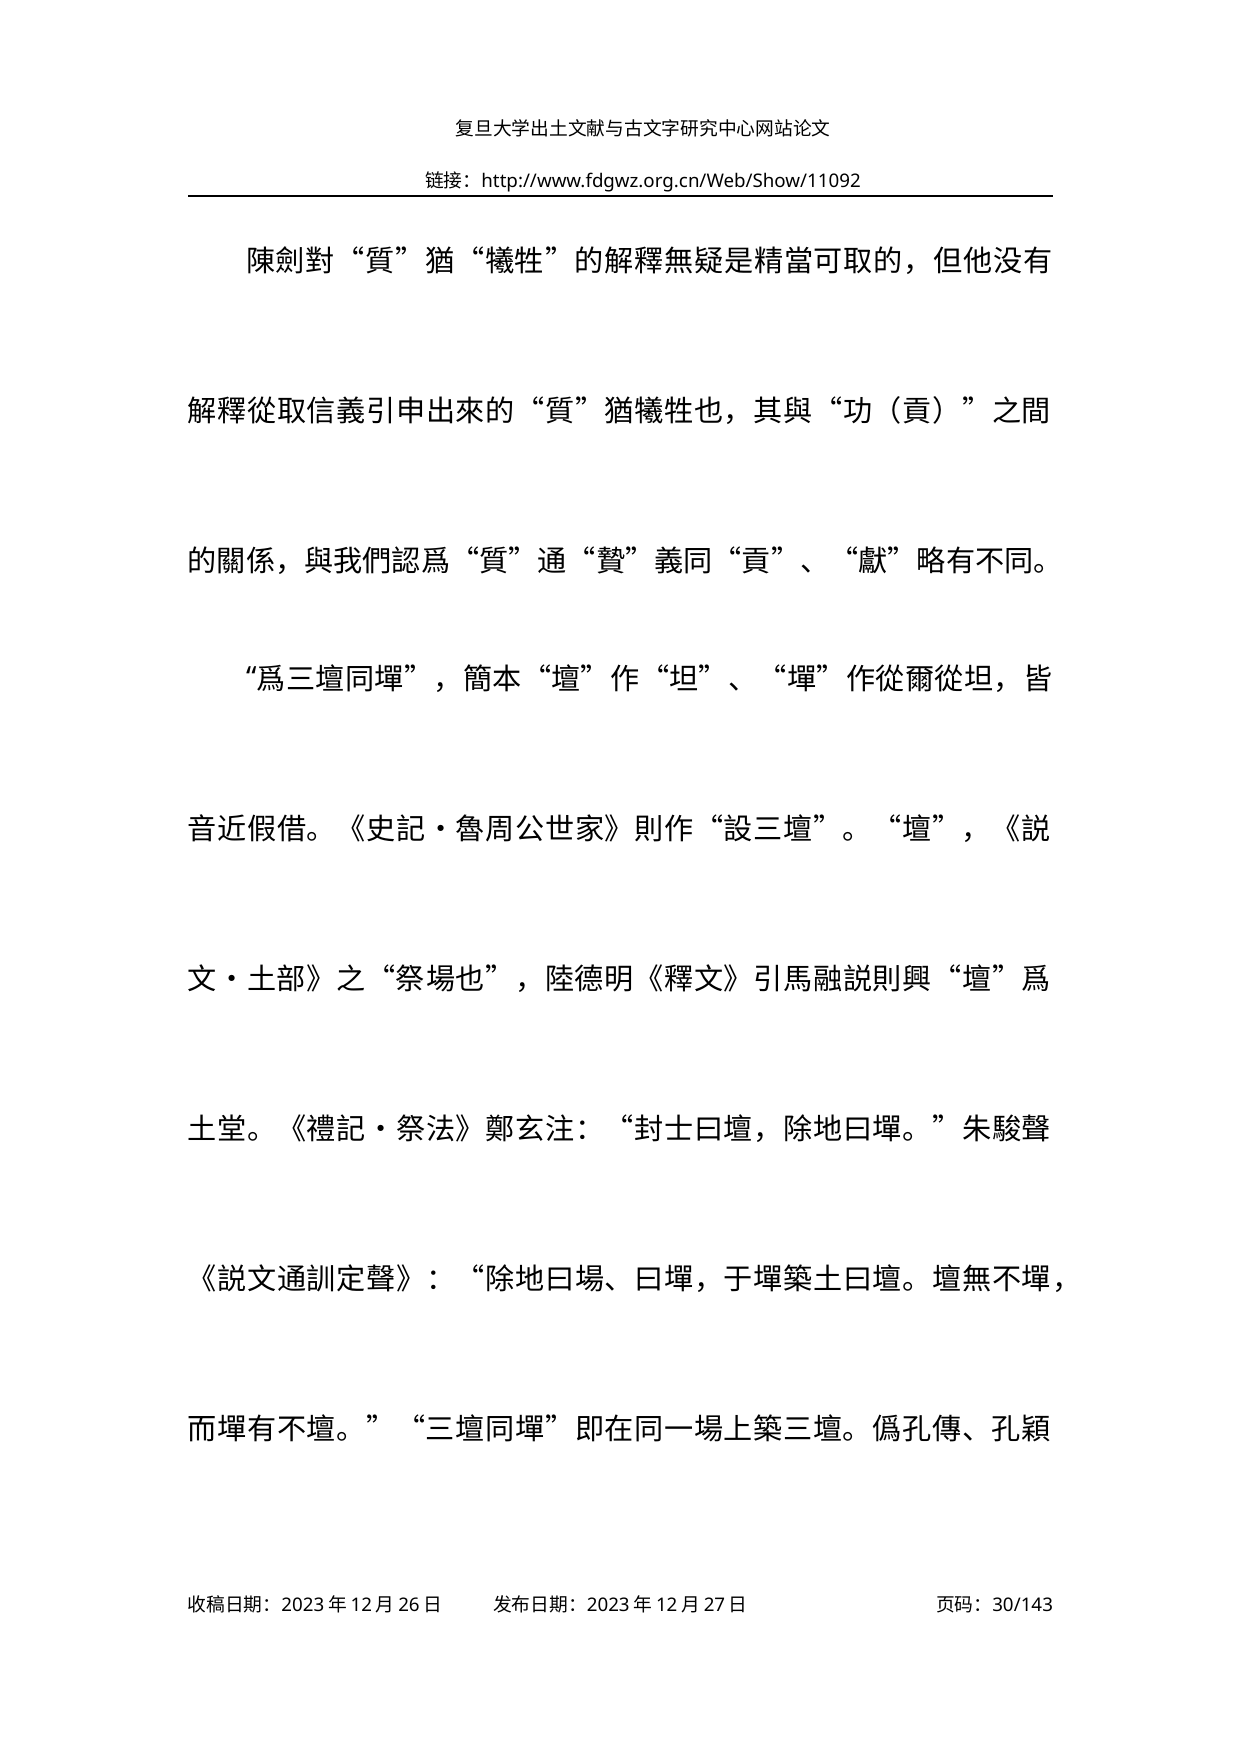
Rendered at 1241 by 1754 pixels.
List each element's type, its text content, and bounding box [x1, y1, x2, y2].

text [187, 639, 1053, 1464]
text 陳劍對“質”猶“犧牲”的解釋無疑是精當可取的，但他没有解釋從取信義引申出來的“質”猶犧牲也，其與“功（貢）”之間的關係，與我們認爲“質”通“贄”義同“貢”、“獻”略有不同。 [187, 222, 1053, 597]
